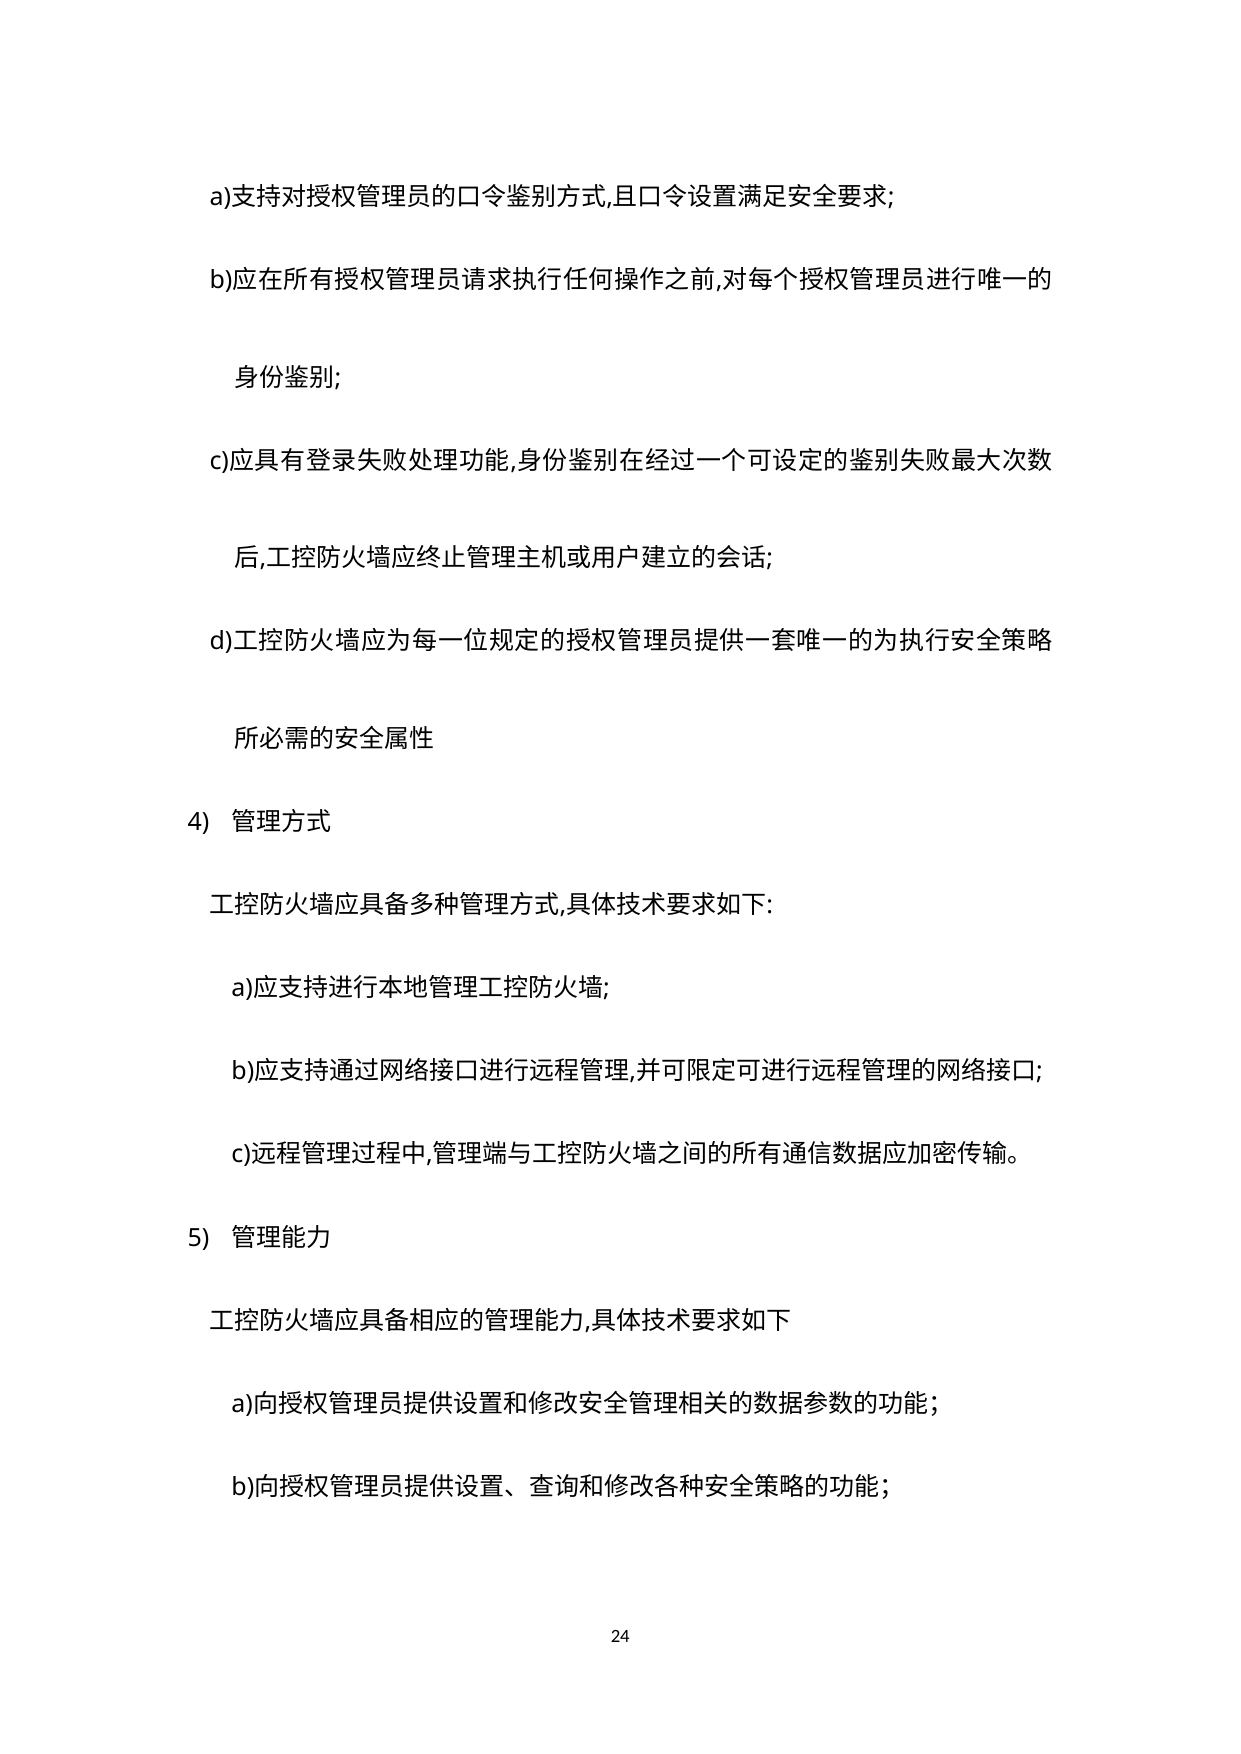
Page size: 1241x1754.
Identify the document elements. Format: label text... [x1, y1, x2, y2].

list 管理方式 [187, 787, 1053, 852]
text a)向授权管理员提供设置和修改安全管理相关的数据参数的功能； [231, 1369, 1053, 1434]
text d)工控防火墙应为每一位规定的授权管理员提供一套唯一的为执行安全策略所必需的安全属性 [209, 606, 1053, 769]
text b)向授权管理员提供设置、查询和修改各种安全策略的功能； [231, 1452, 1053, 1517]
text 工控防火墙应具备多种管理方式,具体技术要求如下: [209, 870, 1053, 935]
text c)远程管理过程中,管理端与工控防火墙之间的所有通信数据应加密传输。 [231, 1119, 1053, 1184]
text 工控防火墙应具备相应的管理能力,具体技术要求如下 [209, 1286, 1053, 1351]
text c)应具有登录失败处理功能,身份鉴别在经过一个可设定的鉴别失败最大次数后,工控防火墙应终止管理主机或用户建立的会话; [209, 426, 1053, 588]
list 管理能力 [187, 1203, 1053, 1268]
text b)应在所有授权管理员请求执行任何操作之前,对每个授权管理员进行唯一的身份鉴别; [209, 245, 1053, 408]
text a)支持对授权管理员的口令鉴别方式,且口令设置满足安全要求; [209, 162, 1053, 227]
text a)应支持进行本地管理工控防火墙; [231, 953, 1053, 1018]
text b)应支持通过网络接口进行远程管理,并可限定可进行远程管理的网络接口; [231, 1036, 1053, 1101]
